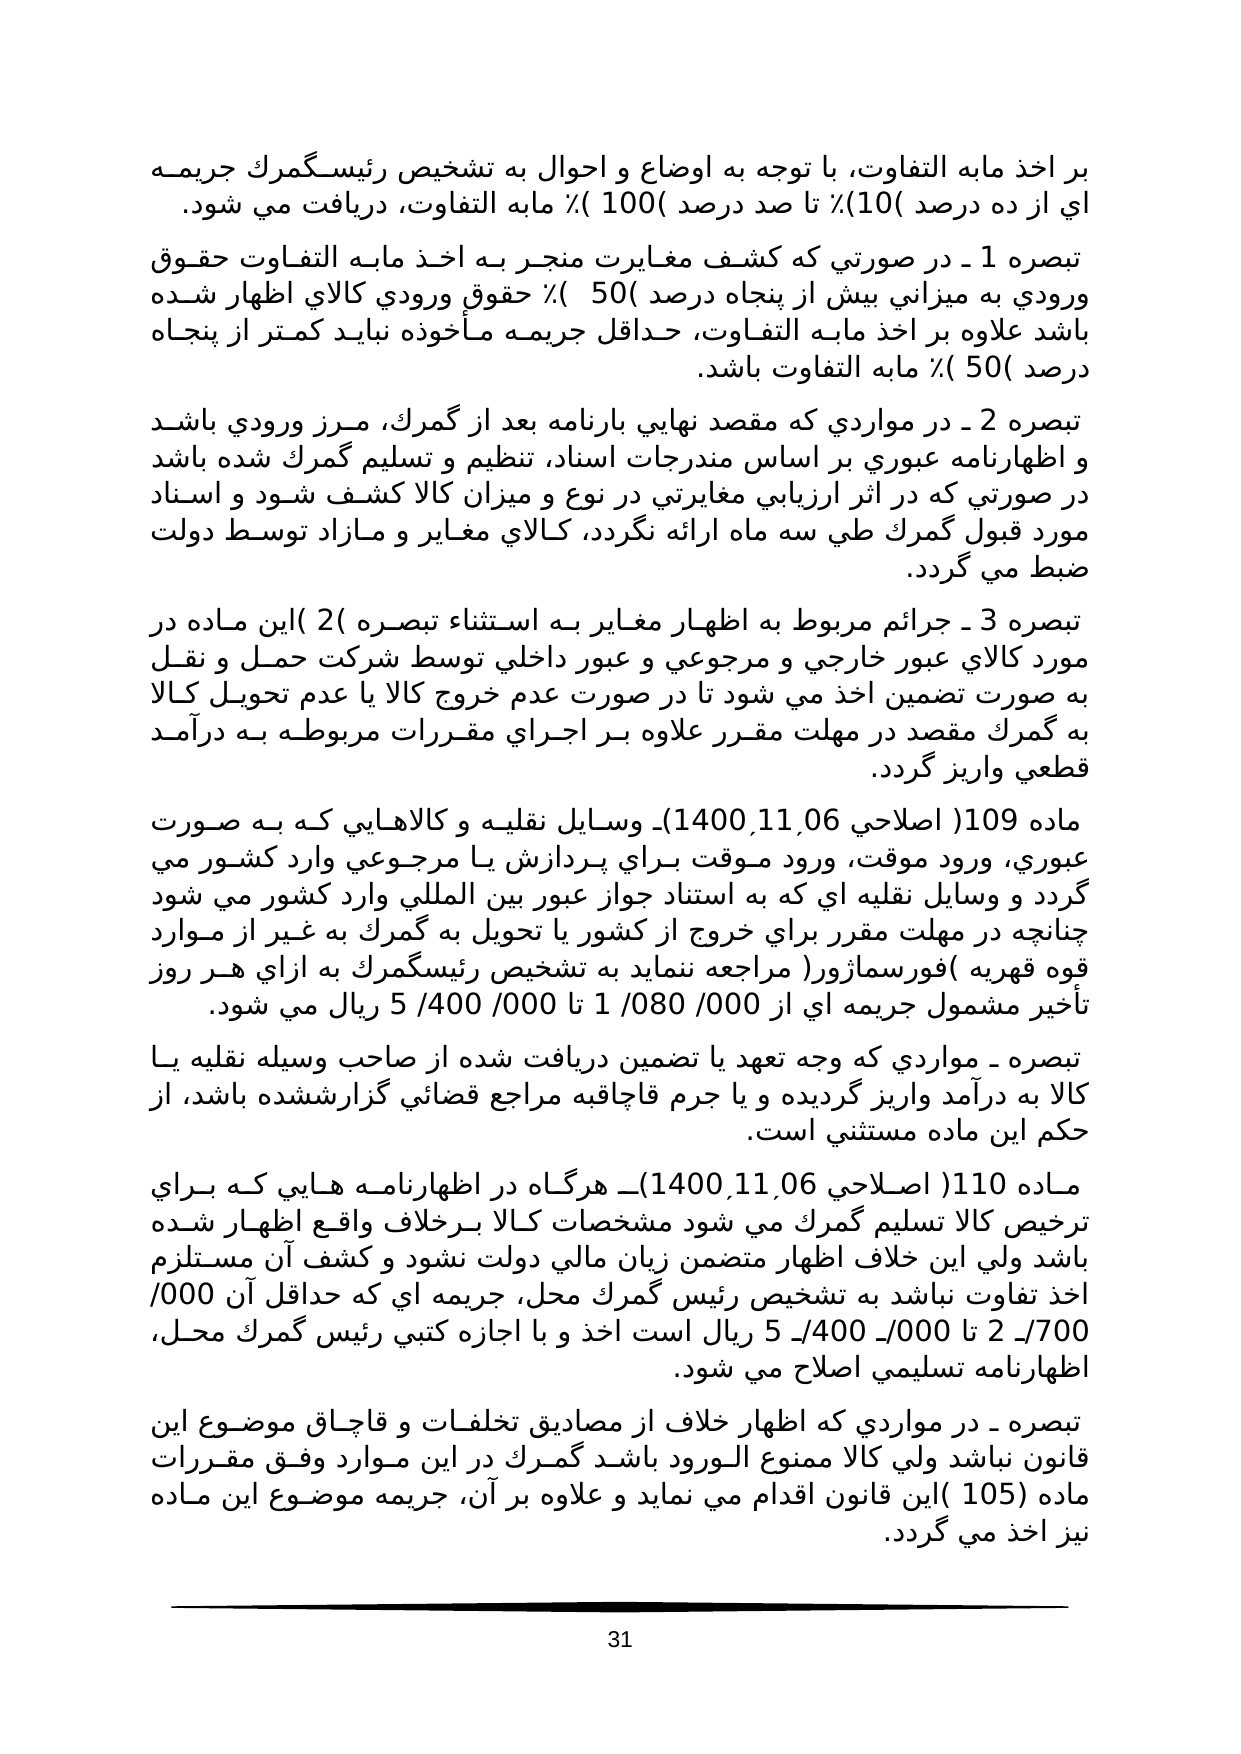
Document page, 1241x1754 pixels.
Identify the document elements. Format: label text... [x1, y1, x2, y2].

text تبصره 1 ـ در صورتي كه كشف مغايرت منجر به اخذ مابه التفاوت حقوق ورودي به ميزاني بيش از پنجاه درصد )50 )٪ حقوق ورودي كالاي اظهار شده باشد علاوه بر اخذ مابه التفاوت، حداقل جريمه مأخوذه نبايد كمتر از پنجاه درصد )50 )٪ مابه التفاوت باشد. [150, 240, 1090, 384]
text ماده 110( اصلاحي 06ˏ11ˏ1400)ـ هرگاه در اظهارنامه هايي كه براي ترخيص كالا تسليم گمرك مي شود مشخصات كالا برخلاف واقع اظهار شده باشد ولي اين خلاف اظهار متضمن زيان مالي دولت نشود و كشف آن مستلزم اخذ تفاوت نباشد به تشخيص رئيس گمرك محل، جريمه اي كه حداقل آن 000/ 700/ 2 تا 000/ 400/ 5 ريال است اخذ و با اجازه كتبي رئيس گمرك محل، اظهارنامه تسليمي اصلاح مي شود. [150, 1167, 1090, 1384]
text تبصره ـ مواردي كه وجه تعهد يا تضمين دريافت شده از صاحب وسيله نقليه يا كالا به درآمد واريز گرديده و يا جرم قاچاقبه مراجع قضائي گزارششده باشد، از حكم اين ماده مستثني است. [150, 1040, 1090, 1148]
text تبصره ـ در مواردي كه اظهار خلاف از مصاديق تخلفات و قاچاق موضوع اين قانون نباشد ولي كالا ممنوع الورود باشد گمرك در اين موارد وفق مقررات ماده (105 )اين قانون اقدام مي نمايد و علاوه بر آن، جريمه موضوع اين ماده نيز اخذ مي گردد. [150, 1404, 1090, 1548]
text تبصره 2 ـ در مواردي كه مقصد نهايي بارنامه بعد از گمرك، مرز ورودي باشد و اظهارنامه عبوري بر اساس مندرجات اسناد، تنظيم و تسليم گمرك شده باشد در صورتي كه در اثر ارزيابي مغايرتي در نوع و ميزان كالا كشف شود و اسناد مورد قبول گمرك طي سه ماه ارائه نگردد، كالاي مغاير و مازاد توسط دولت ضبط مي گردد. [150, 403, 1090, 584]
text تبصره 3 ـ جرائم مربوط به اظهار مغاير به استثناء تبصره )2 )اين ماده در مورد كالاي عبور خارجي و مرجوعي و عبور داخلي توسط شركت حمل و نقل به صورت تضمين اخذ مي شود تا در صورت عدم خروج كالا يا عدم تحويل كالا به گمرك مقصد در مهلت مقرر علاوه بر اجراي مقررات مربوطه به درآمد قطعي واريز گردد. [150, 603, 1090, 784]
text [150, 150, 1090, 221]
text ماده 109( اصلاحي 06ˏ11ˏ1400)ـ وسايل نقليه و كالاهايي كه به صورت عبوري، ورود موقت، ورود موقت براي پردازش يا مرجوعي وارد كشور مي گردد و وسايل نقليه اي كه به استناد جواز عبور بين المللي وارد كشور مي شود چنانچه در مهلت مقرر براي خروج از كشور يا تحويل به گمرك به غير از موارد قوه قهريه )فورسماژور( مراجعه ننمايد به تشخيص رئيسگمرك به ازاي هر روز تأخير مشمول جريمه اي از 000/ 080/ 1 تا 000/ 400/ 5 ريال مي شود. [150, 803, 1090, 1021]
